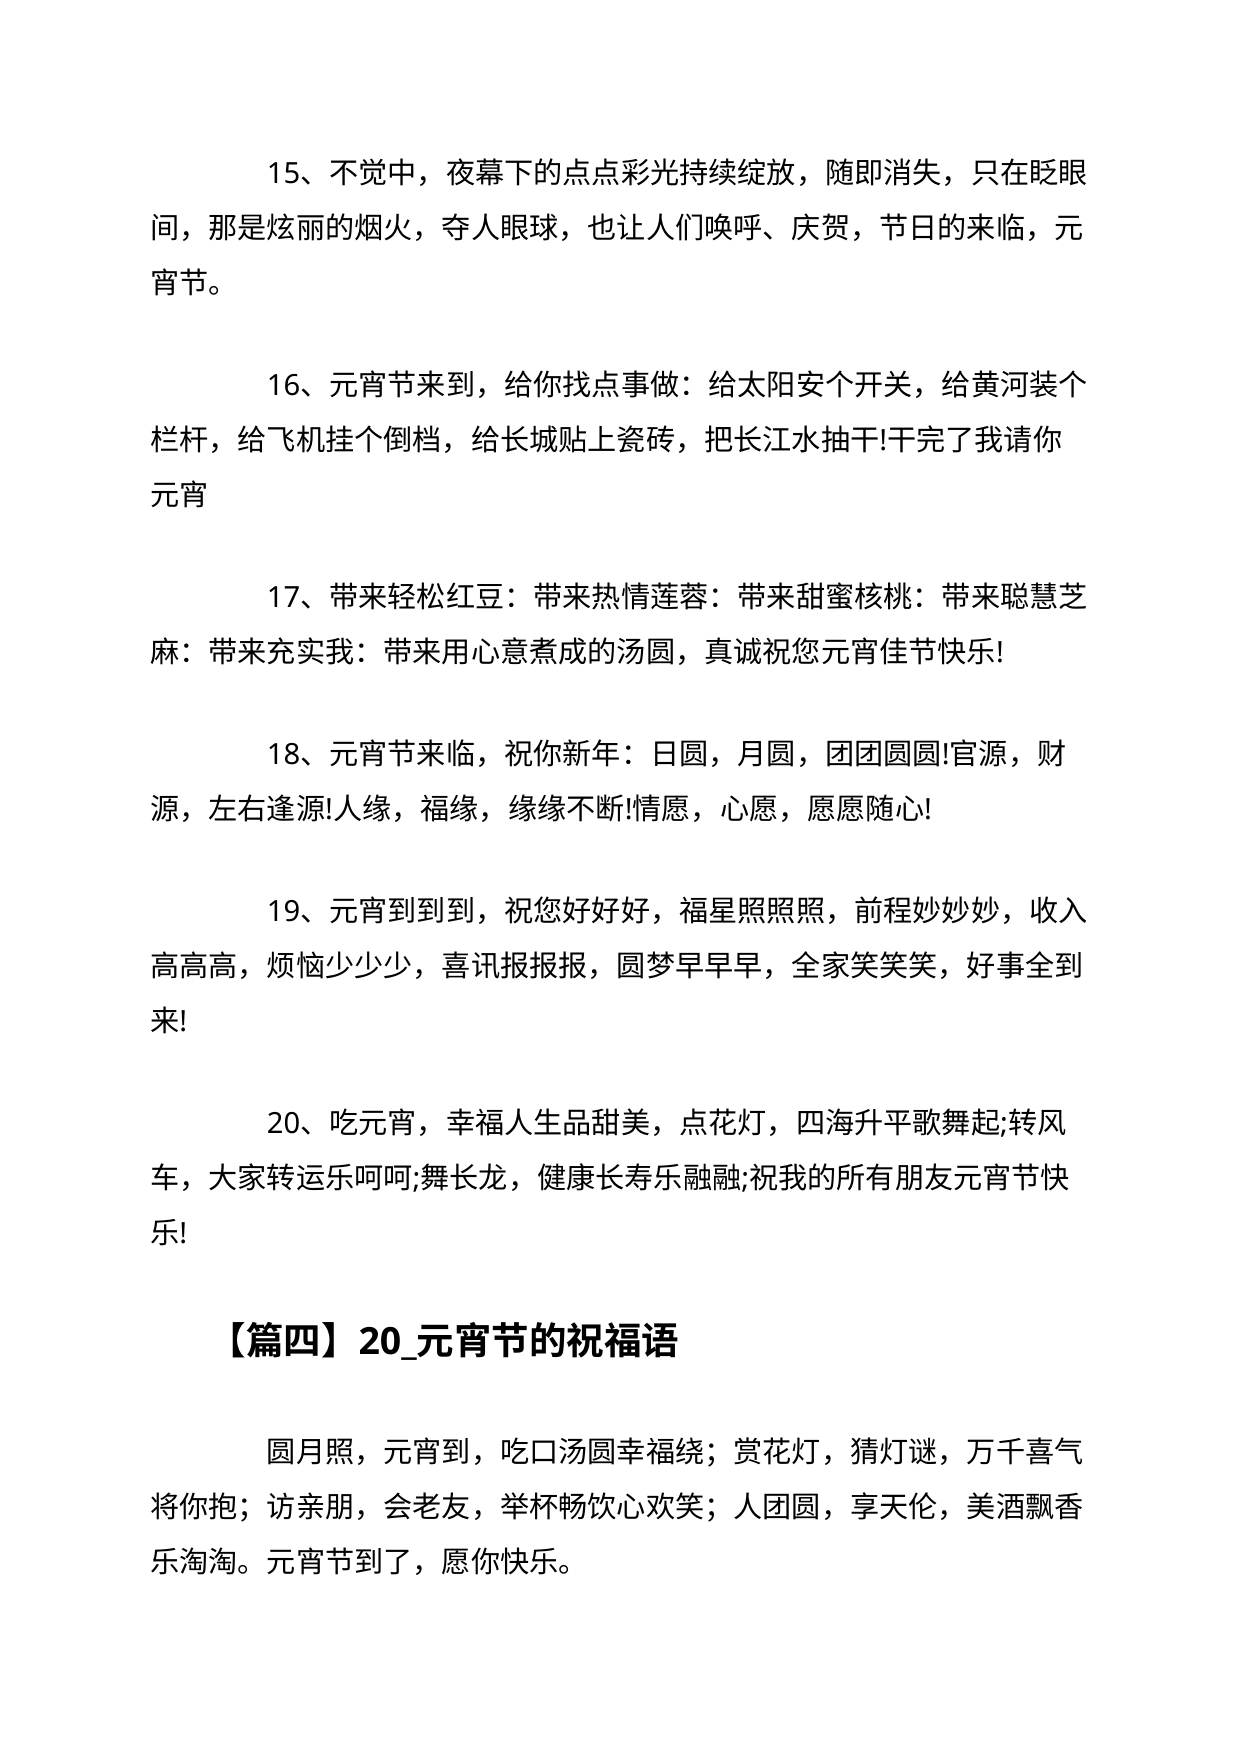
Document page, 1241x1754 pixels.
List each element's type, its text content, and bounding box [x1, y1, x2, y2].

text 圆月照，元宵到，吃口汤圆幸福绕；赏花灯，猜灯谜，万千喜气将你抱；访亲朋，会老友，举杯畅饮心欢笑；人团圆，享天伦，美酒飘香乐淘淘。元宵节到了，愿你快乐。 [150, 1429, 1090, 1581]
text 20、吃元宵，幸福人生品甜美，点花灯，四海升平歌舞起;转风车，大家转运乐呵呵;舞长龙，健康长寿乐融融;祝我的所有朋友元宵节快乐! [150, 1099, 1090, 1252]
text 15、不觉中，夜幕下的点点彩光持续绽放，随即消失，只在眨眼间，那是炫丽的烟火，夺人眼球，也让人们唤呼、庆贺，节日的来临，元宵节。 [150, 150, 1090, 302]
text 18、元宵节来临，祝你新年：日圆，月圆，团团圆圆!官源，财源，左右逢源!人缘，福缘，缘缘不断!情愿，心愿，愿愿随心! [150, 730, 1090, 828]
text 【篇四】20_元宵节的祝福语 [150, 1311, 1090, 1366]
text 16、元宵节来到，给你找点事做：给太阳安个开关，给黄河装个栏杆，给飞机挂个倒档，给长城贴上瓷砖，把长江水抽干!干完了我请你元宵 [150, 362, 1090, 514]
text 19、元宵到到到，祝您好好好，福星照照照，前程妙妙妙，收入高高高，烦恼少少少，喜讯报报报，圆梦早早早，全家笑笑笑，好事全到来! [150, 887, 1090, 1040]
text 17、带来轻松红豆：带来热情莲蓉：带来甜蜜核桃：带来聪慧芝麻：带来充实我：带来用心意煮成的汤圆，真诚祝您元宵佳节快乐! [150, 573, 1090, 671]
